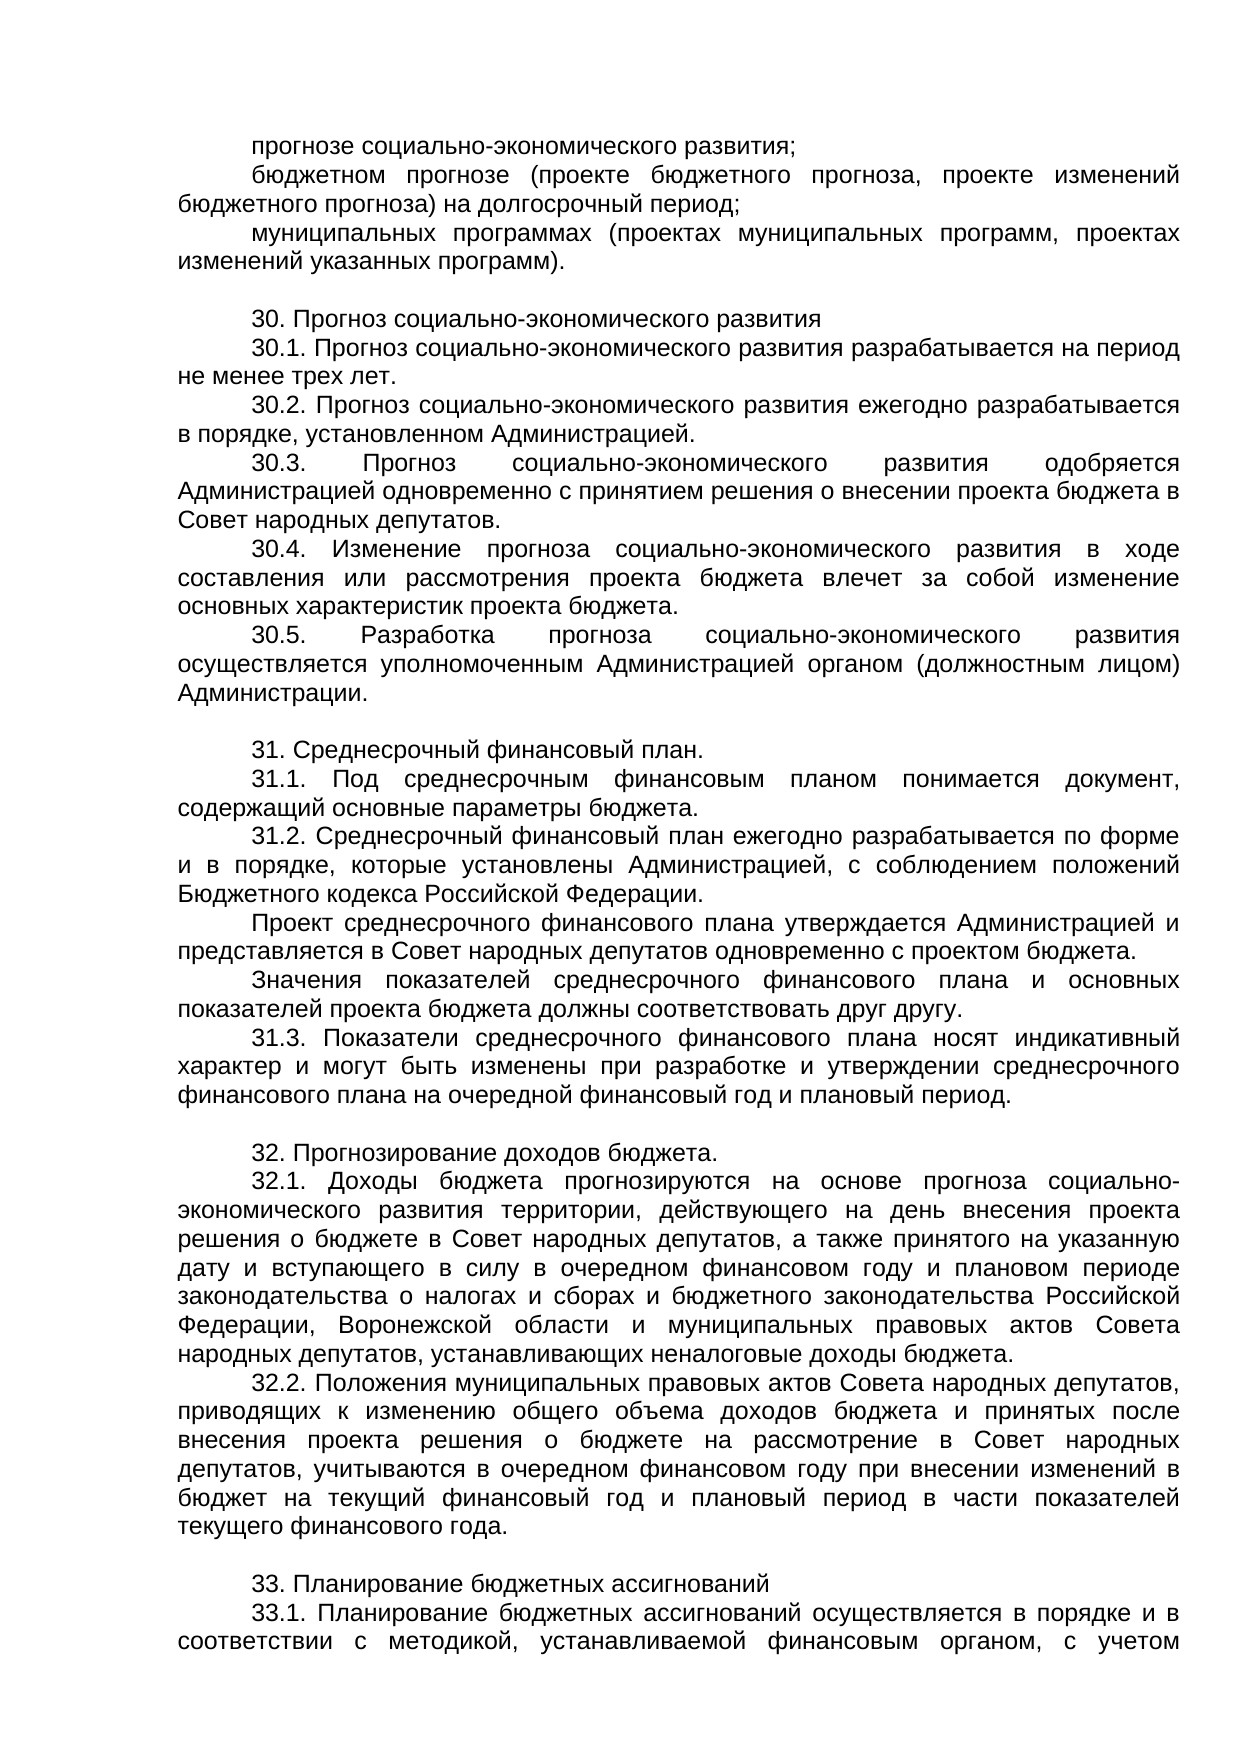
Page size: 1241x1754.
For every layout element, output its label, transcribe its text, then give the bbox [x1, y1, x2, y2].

text Значения показателей среднесрочного финансового плана и основных показателей проекта бюджета должны соответствовать друг другу. [177, 965, 1181, 1023]
text 31.1. Под среднесрочным финансовым планом понимается документ, содержащий основные параметры бюджета. [177, 764, 1181, 821]
text 31.3. Показатели среднесрочного финансового плана носят индикативный характер и могут быть изменены при разработке и утверждении среднесрочного финансового плана на очередной финансовый год и плановый период. [177, 1023, 1181, 1109]
text 31. Среднесрочный финансовый план. [177, 735, 1181, 764]
text Проект среднесрочного финансового плана утверждается Администрацией и представляется в Совет народных депутатов одновременно с проектом бюджета. [177, 908, 1181, 965]
text бюджетном прогнозе (проекте бюджетного прогноза, проекте изменений бюджетного прогноза) на долгосрочный период; [177, 160, 1181, 218]
text муниципальных программах (проектах муниципальных программ, проектах изменений указанных программ). [177, 218, 1181, 275]
text 30.2. Прогноз социально-экономического развития ежегодно разрабатывается в порядке, установленном Администрацией. [177, 390, 1181, 448]
text 32. Прогнозирование доходов бюджета. [177, 1138, 1181, 1166]
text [177, 1598, 1181, 1655]
text 32.2. Положения муниципальных правовых актов Совета народных депутатов, приводящих к изменению общего объема доходов бюджета и принятых после внесения проекта решения о бюджете на рассмотрение в Совет народных депутатов, учитываются в очередном финансовом году при внесении изменений в бюджет на текущий финансовый год и плановый период в части показателей текущего финансового года. [177, 1368, 1181, 1540]
text 30.5. Разработка прогноза социально-экономического развития осуществляется уполномоченным Администрацией органом (должностным лицом) Администрации. [177, 620, 1181, 706]
text 33. Планирование бюджетных ассигнований [177, 1569, 1181, 1598]
text прогнозе социально-экономического развития; [177, 131, 1181, 160]
text 30.4. Изменение прогноза социально-экономического развития в ходе составления или рассмотрения проекта бюджета влечет за собой изменение основных характеристик проекта бюджета. [177, 534, 1181, 620]
text 30. Прогноз социально-экономического развития [177, 304, 1181, 333]
text 32.1. Доходы бюджета прогнозируются на основе прогноза социально-экономического развития территории, действующего на день внесения проекта решения о бюджете в Совет народных депутатов, а также принятого на указанную дату и вступающего в силу в очередном финансовом году и плановом периоде законодательства о налогах и сборах и бюджетного законодательства Российской Федерации, Воронежской области и муниципальных правовых актов Совета народных депутатов, устанавливающих неналоговые доходы бюджета. [177, 1166, 1181, 1368]
text 30.1. Прогноз социально-экономического развития разрабатывается на период не менее трех лет. [177, 333, 1181, 390]
text 31.2. Среднесрочный финансовый план ежегодно разрабатывается по форме и в порядке, которые установлены Администрацией, с соблюдением положений Бюджетного кодекса Российской Федерации. [177, 821, 1181, 908]
text 30.3. Прогноз социально-экономического развития одобряется Администрацией одновременно с принятием решения о внесении проекта бюджета в Совет народных депутатов. [177, 448, 1181, 534]
